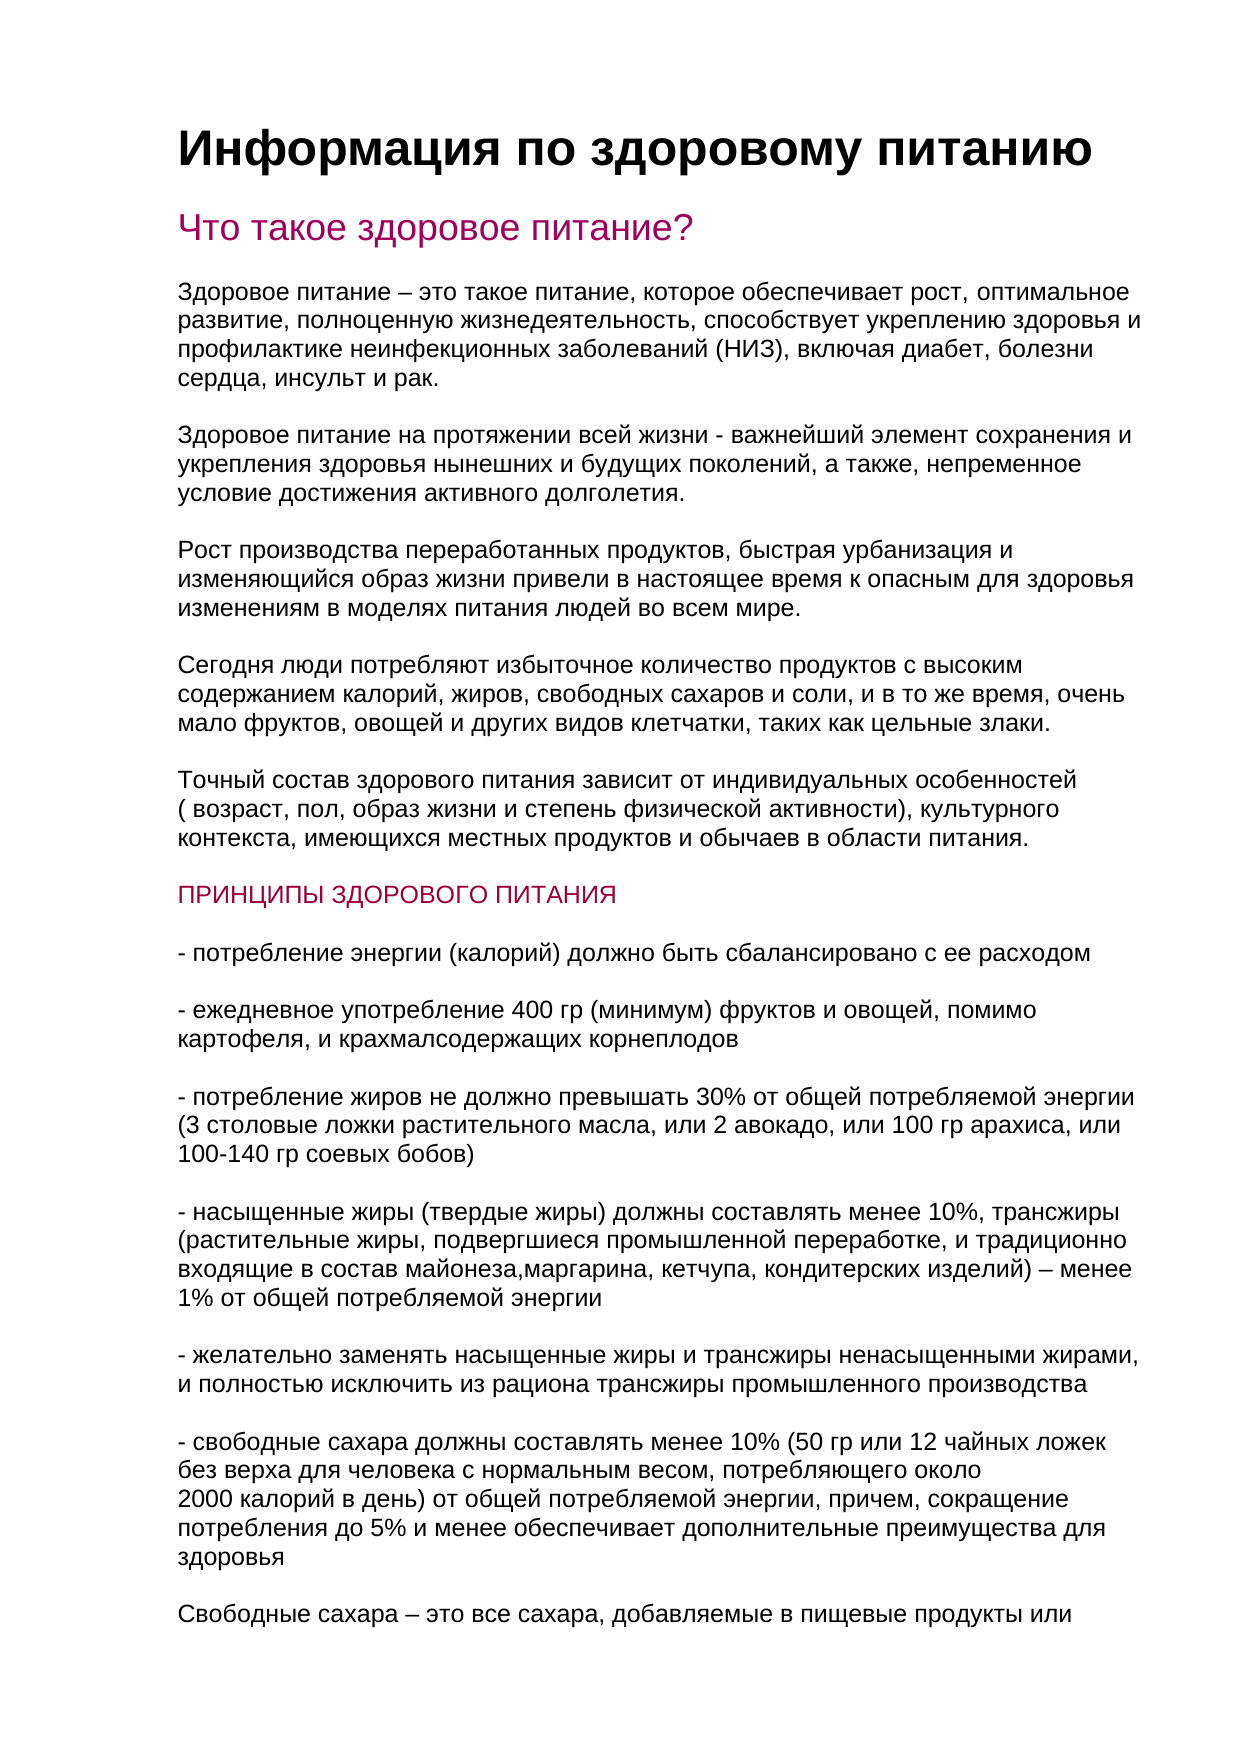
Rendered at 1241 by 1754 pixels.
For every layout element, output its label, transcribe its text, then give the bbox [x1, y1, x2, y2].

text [177, 205, 1152, 1628]
text Информация по здоровому питанию [177, 118, 1152, 176]
